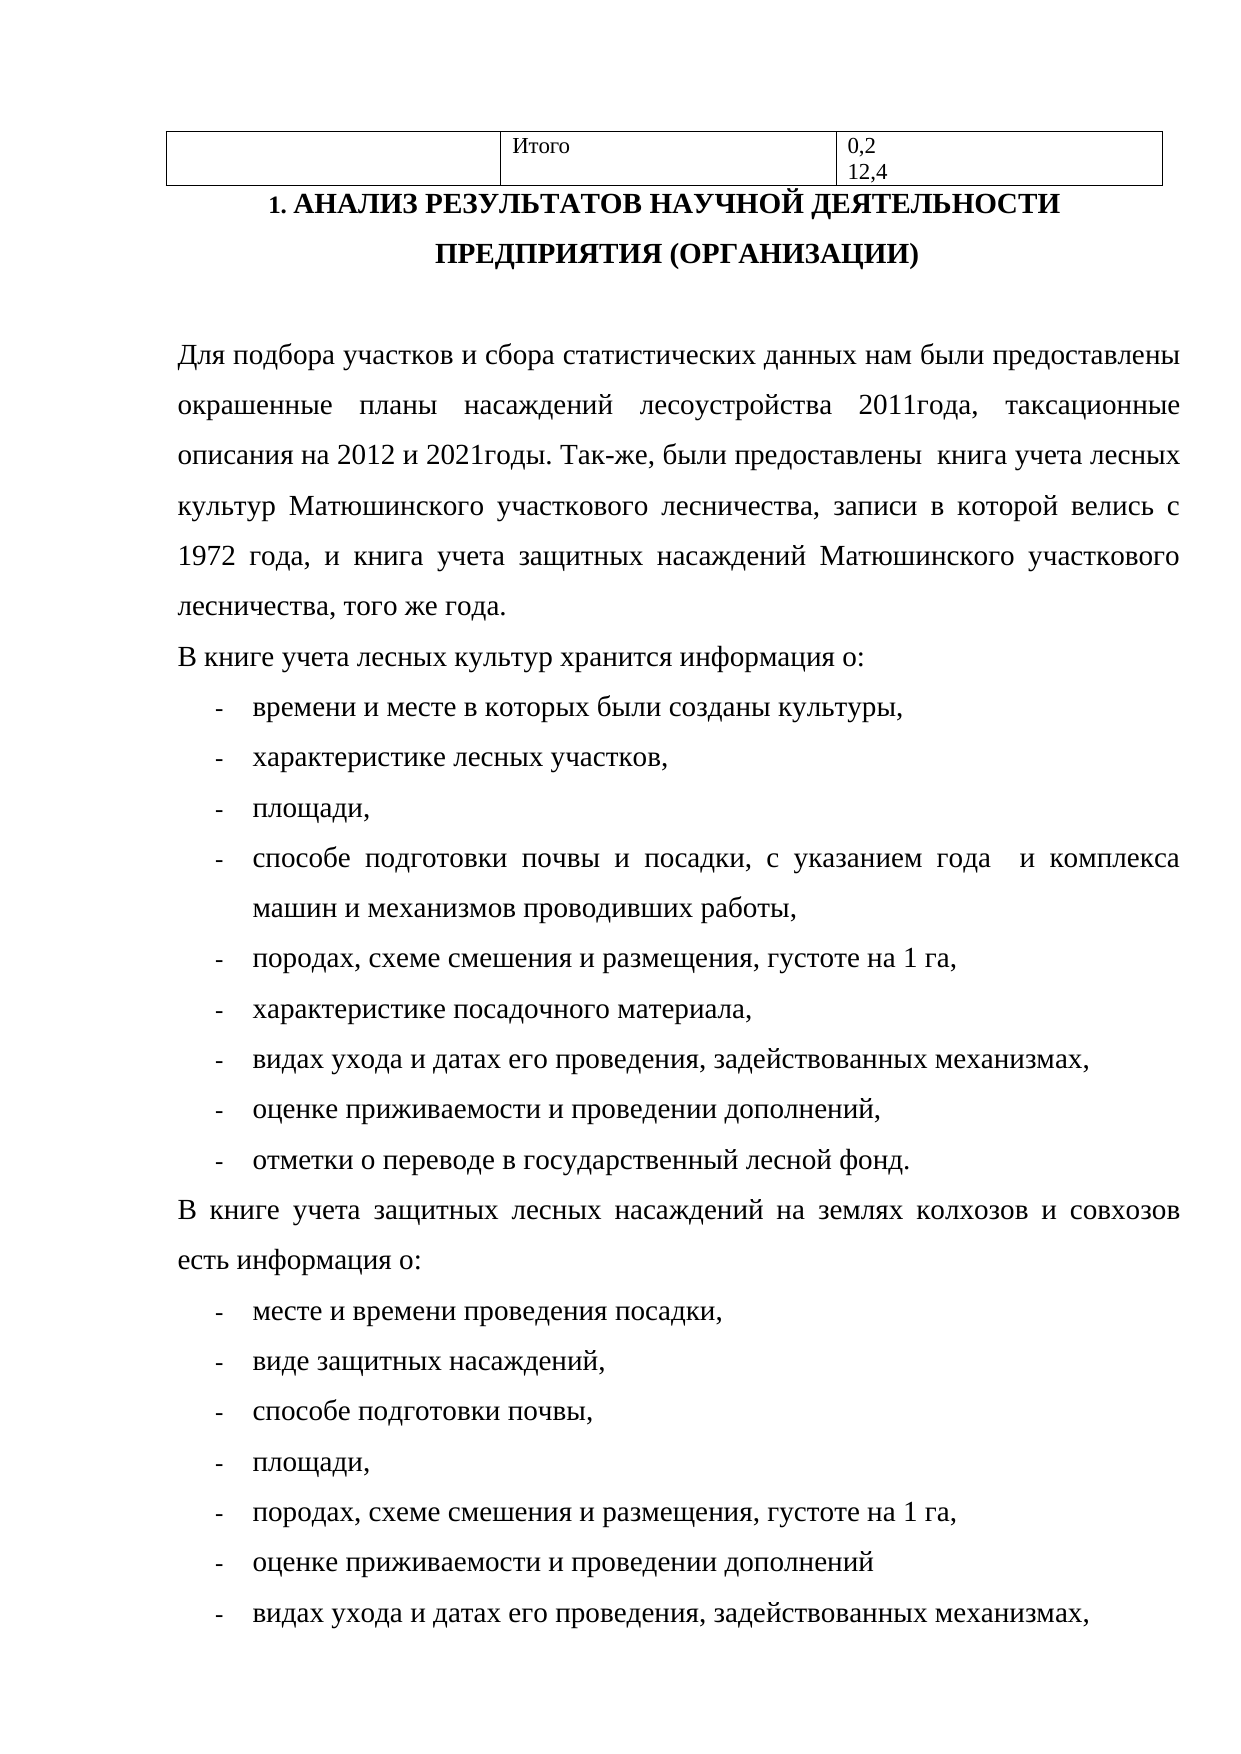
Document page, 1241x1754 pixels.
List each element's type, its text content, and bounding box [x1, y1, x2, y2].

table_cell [837, 132, 1162, 184]
list площади, [215, 790, 1181, 823]
list видах ухода и датах его проведения, задействованных механизмах, [215, 1595, 1181, 1628]
list виде защитных насаждений, [215, 1343, 1181, 1377]
list характеристике посадочного материала, [215, 991, 1181, 1024]
text В книге учета лесных культур хранится информация о: [177, 639, 1181, 672]
list породах, схеме смешения и размещения, густоте на 1 га, [215, 1494, 1181, 1528]
list способе подготовки почвы и посадки, с указанием года и комплекса машин и механизмов проводивших работы, [215, 840, 1181, 924]
list АНАЛИЗ РЕЗУЛЬТАТОВ НАУЧНОЙ ДЕЯТЕЛЬНОСТИ ПРЕДПРИЯТИЯ (ОРГАНИЗАЦИИ) [200, 186, 1128, 270]
list оценке приживаемости и проведении дополнений [215, 1544, 1181, 1578]
text Для подбора участков и сбора статистических данных нам были предоставлены окрашенные планы насаждений лесоустройства 2011года, таксационные описания на 2012 и 2021годы. Так-же, были предоставлены книга учета лесных культур Матюшинского участкового лесничества, записи в которой велись с 1972 года, и книга учета защитных насаждений Матюшинского участкового лесничества, того же года. [177, 337, 1181, 622]
list породах, схеме смешения и размещения, густоте на 1 га, [215, 941, 1181, 974]
list оценке приживаемости и проведении дополнений, [215, 1092, 1181, 1125]
list площади, [215, 1444, 1181, 1477]
list характеристике лесных участков, [215, 739, 1181, 773]
list месте и времени проведения посадки, [215, 1293, 1181, 1326]
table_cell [167, 132, 500, 184]
list видах ухода и датах его проведения, задействованных механизмах, [215, 1041, 1181, 1075]
list времени и месте в которых были созданы культуры, [215, 689, 1181, 723]
list способе подготовки почвы, [215, 1393, 1181, 1427]
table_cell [501, 132, 836, 184]
text В книге учета защитных лесных насаждений на землях колхозов и совхозов есть информация о: [177, 1192, 1181, 1276]
list отметки о переводе в государственный лесной фонд. [215, 1142, 1181, 1175]
